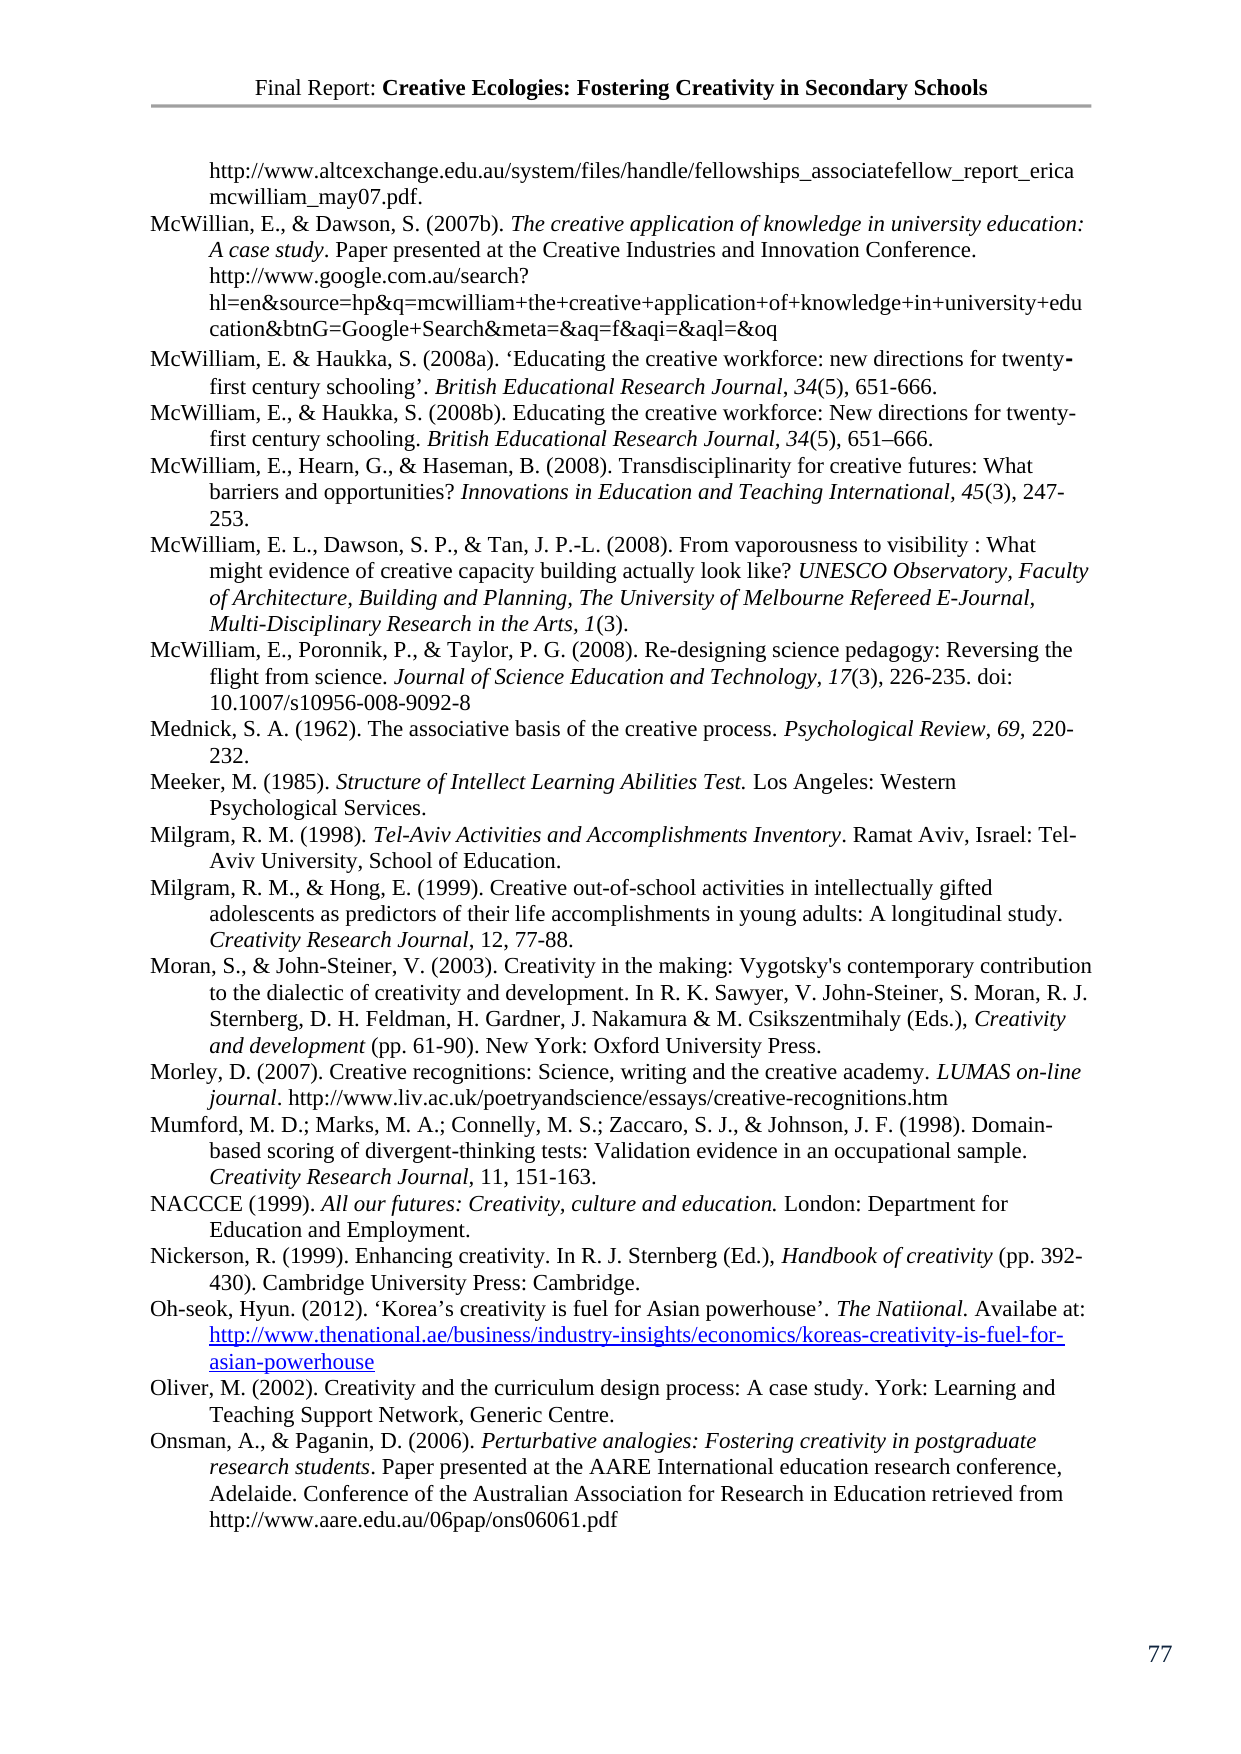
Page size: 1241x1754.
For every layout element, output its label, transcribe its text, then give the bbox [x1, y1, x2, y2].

text Nickerson, R. (1999). Enhancing creativity. In R. J. Sternberg (Ed.), Handbook of creativity (pp. 392-430). Cambridge University Press: Cambridge. [150, 1242, 1092, 1295]
text Moran, S., & John-Steiner, V. (2003). Creativity in the making: Vygotsky's contemporary contribution to the dialectic of creativity and development. In R. K. Sawyer, V. John-Steiner, S. Moran, R. J. Sternberg, D. H. Feldman, H. Gardner, J. Nakamura & M. Csikszentmihaly (Eds.), Creativity and development (pp. 61-90). New York: Oxford University Press. [150, 953, 1092, 1058]
text Milgram, R. M., & Hong, E. (1999). Creative out-of-school activities in intellectually gifted adolescents as predictors of their life accomplishments in young adults: A longitudinal study. Creativity Research Journal, 12, 77-88. [150, 873, 1086, 953]
text NACCCE (1999). All our futures: Creativity, culture and education. London: Department for Education and Employment. [150, 1190, 1092, 1242]
text McWilliam, E. L., Dawson, S. P., & Tan, J. P.-L. (2008). From vaporousness to visibility : What might evidence of creative capacity building actually look like? UNESCO Observatory, Faculty of Architecture, Building and Planning, The University of Melbourne Refereed E-Journal, Multi-Disciplinary Research in the Arts, 1(3). [150, 531, 1092, 636]
text Oliver, M. (2002). Creativity and the curriculum design process: A case study. York: Learning and Teaching Support Network, Generic Centre. [150, 1374, 1092, 1427]
text Oh-seok, Hyun. (2012). ‘Korea’s creativity is fuel for Asian powerhouse’. The Natiional. Availabe at: http://www.thenational.ae/business/industry-insights/economics/koreas-creativity-is-fuel-for-asian-powerhouse [150, 1295, 1092, 1374]
text McWilliam, E. & Haukka, S. (2008a). ‘Educating the creative workforce: new directions for twenty‐first century schooling’. British Educational Research Journal, 34(5), 651-666. [150, 342, 1092, 399]
text Morley, D. (2007). Creative recognitions: Science, writing and the creative academy. LUMAS on-line journal. http://www.liv.ac.uk/poetryandscience/essays/creative-recognitions.htm [150, 1058, 1092, 1111]
text McWilliam, E., Hearn, G., & Haseman, B. (2008). Transdisciplinarity for creative futures: What barriers and opportunities? Innovations in Education and Teaching International, 45(3), 247-253. [150, 452, 1092, 531]
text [150, 157, 1092, 210]
text Mednick, S. A. (1962). The associative basis of the creative process. Psychological Review, 69, 220-232. [150, 715, 1086, 768]
text Mumford, M. D.; Marks, M. A.; Connelly, M. S.; Zaccaro, S. J., & Johnson, J. F. (1998). Domain-based scoring of divergent-thinking tests: Validation evidence in an occupational sample. Creativity Research Journal, 11, 151-163. [150, 1111, 1086, 1190]
text Milgram, R. M. (1998). Tel-Aviv Activities and Accomplishments Inventory. Ramat Aviv, Israel: Tel-Aviv University, School of Education. [150, 821, 1086, 873]
text Onsman, A., & Paganin, D. (2006). Perturbative analogies: Fostering creativity in postgraduate research students. Paper presented at the AARE International education research conference, Adelaide. Conference of the Australian Association for Research in Education retrieved from http://www.aare.edu.au/06pap/ons06061.pdf [150, 1427, 1092, 1532]
text McWilliam, E., Poronnik, P., & Taylor, P. G. (2008). Re-designing science pedagogy: Reversing the flight from science. Journal of Science Education and Technology, 17(3), 226-235. doi: 10.1007/s10956-008-9092-8 [150, 636, 1092, 715]
text Meeker, M. (1985). Structure of Intellect Learning Abilities Test. Los Angeles: Western Psychological Services. [150, 768, 1086, 821]
text McWilliam, E., & Haukka, S. (2008b). Educating the creative workforce: New directions for twenty-first century schooling. British Educational Research Journal, 34(5), 651–666. [150, 399, 1092, 452]
text McWillian, E., & Dawson, S. (2007b). The creative application of knowledge in university education: A case study. Paper presented at the Creative Industries and Innovation Conference. http://www.google.com.au/search?hl=en&source=hp&q=mcwilliam+the+creative+application+of+knowledge+in+university+education&btnG=Google+Search&meta=&aq=f&aqi=&aql=&oq [150, 210, 1092, 342]
